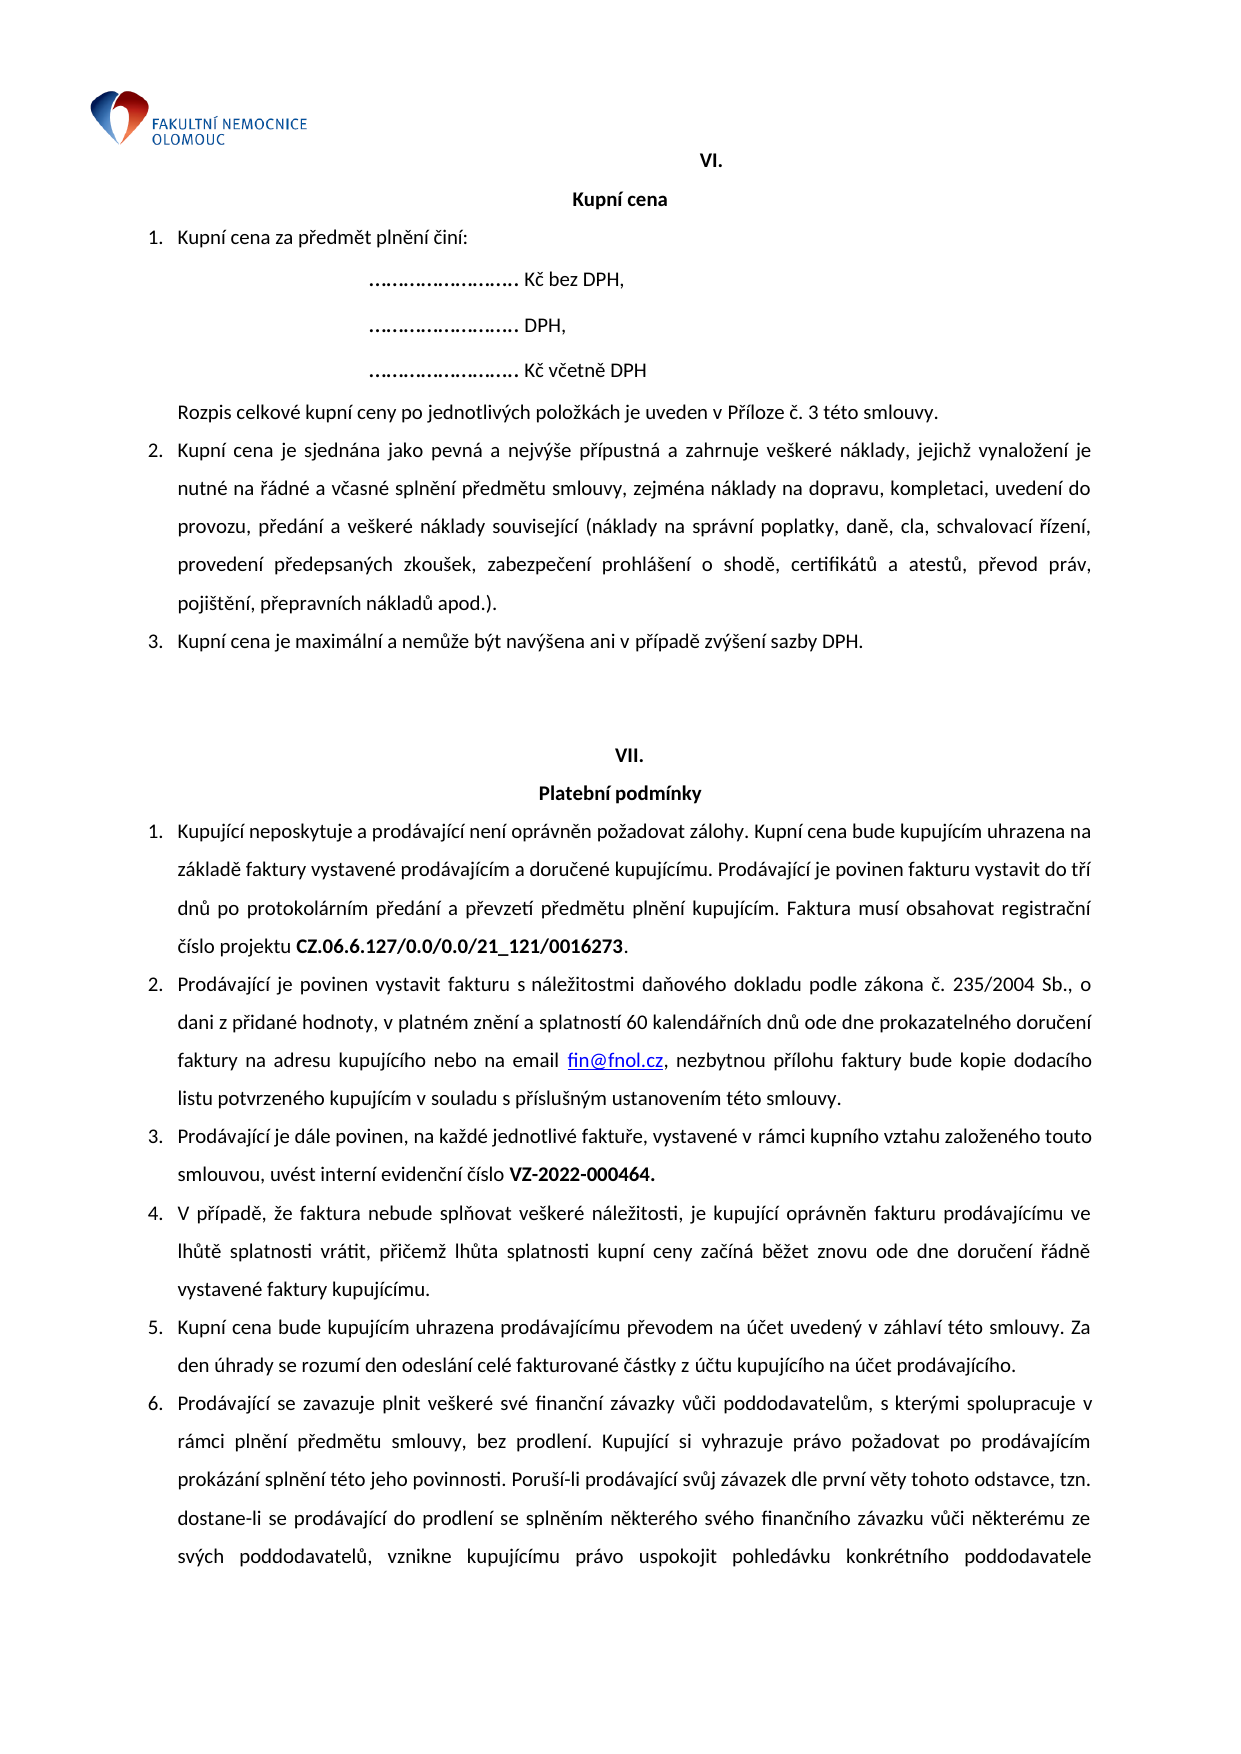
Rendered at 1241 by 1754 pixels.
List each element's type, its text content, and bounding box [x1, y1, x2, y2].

list Kč včetně DPH [148, 353, 1093, 384]
text Kupní cena [148, 186, 1093, 211]
list Rozpis celkové kupní ceny po jednotlivých položkách je uveden v Příloze č. 3 této smlouvy. [148, 399, 1093, 424]
text Platební podmínky [148, 780, 1093, 806]
list 4. V případě, že faktura nebude splňovat veškeré náležitosti, je kupující oprávněn fakturu prodávajícímu ve lhůtě splatnosti vrátit, přičemž lhůta splatnosti kupní ceny začíná běžet znovu ode dne doručení řádně vystavené faktury kupujícímu. [148, 1200, 1093, 1301]
list 1. Kupující neposkytuje a prodávající není oprávněn požadovat zálohy. Kupní cena bude kupujícím uhrazena na základě faktury vystavené prodávajícím a doručené kupujícímu. Prodávající je povinen fakturu vystavit do tří dnů po protokolárním předání a převzetí předmětu plnění kupujícím. Faktura musí obsahovat registrační číslo projektu CZ.06.6.127/0.0/0.0/21_121/0016273. [148, 818, 1093, 958]
list 2. Kupní cena je sjednána jako pevná a nejvýše přípustná a zahrnuje veškeré náklady, jejichž vynaložení je nutné na řádné a včasné splnění předmětu smlouvy, zejména náklady na dopravu, kompletaci, uvedení do provozu, předání a veškeré náklady související (náklady na správní poplatky, daně, cla, schvalovací řízení, provedení předepsaných zkoušek, zabezpečení prohlášení o shodě, certifikátů a atestů, převod práv, pojištění, přepravních nákladů apod.). [148, 437, 1093, 615]
text VII. [148, 742, 1093, 768]
list Kč bez DPH, [148, 262, 1093, 292]
list 1. Kupní cena za předmět plnění činí: [148, 224, 1093, 249]
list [148, 1390, 1093, 1568]
list 3. Kupní cena je maximální a nemůže být navýšena ani v případě zvýšení sazby DPH. [148, 628, 1093, 653]
text VI. [148, 148, 1093, 173]
list DPH, [148, 308, 1093, 338]
list 2. Prodávající je povinen vystavit fakturu s náležitostmi daňového dokladu podle zákona č. 235/2004 Sb., o dani z přidané hodnoty, v platném znění a splatností 60 kalendářních dnů ode dne prokazatelného doručení faktury na adresu kupujícího nebo na email fin@fnol.cz, nezbytnou přílohu faktury bude kopie dodacího listu potvrzeného kupujícím v souladu s příslušným ustanovením této smlouvy. [148, 971, 1093, 1111]
list 5. Kupní cena bude kupujícím uhrazena prodávajícímu převodem na účet uvedený v záhlaví této smlouvy. Za den úhrady se rozumí den odeslání celé fakturované částky z účtu kupujícího na účet prodávajícího. [148, 1314, 1093, 1378]
list 3. Prodávající je dále povinen, na každé jednotlivé faktuře, vystavené v rámci kupního vztahu založeného touto smlouvou, uvést interní evidenční číslo VZ-2022-000464. [148, 1123, 1093, 1187]
